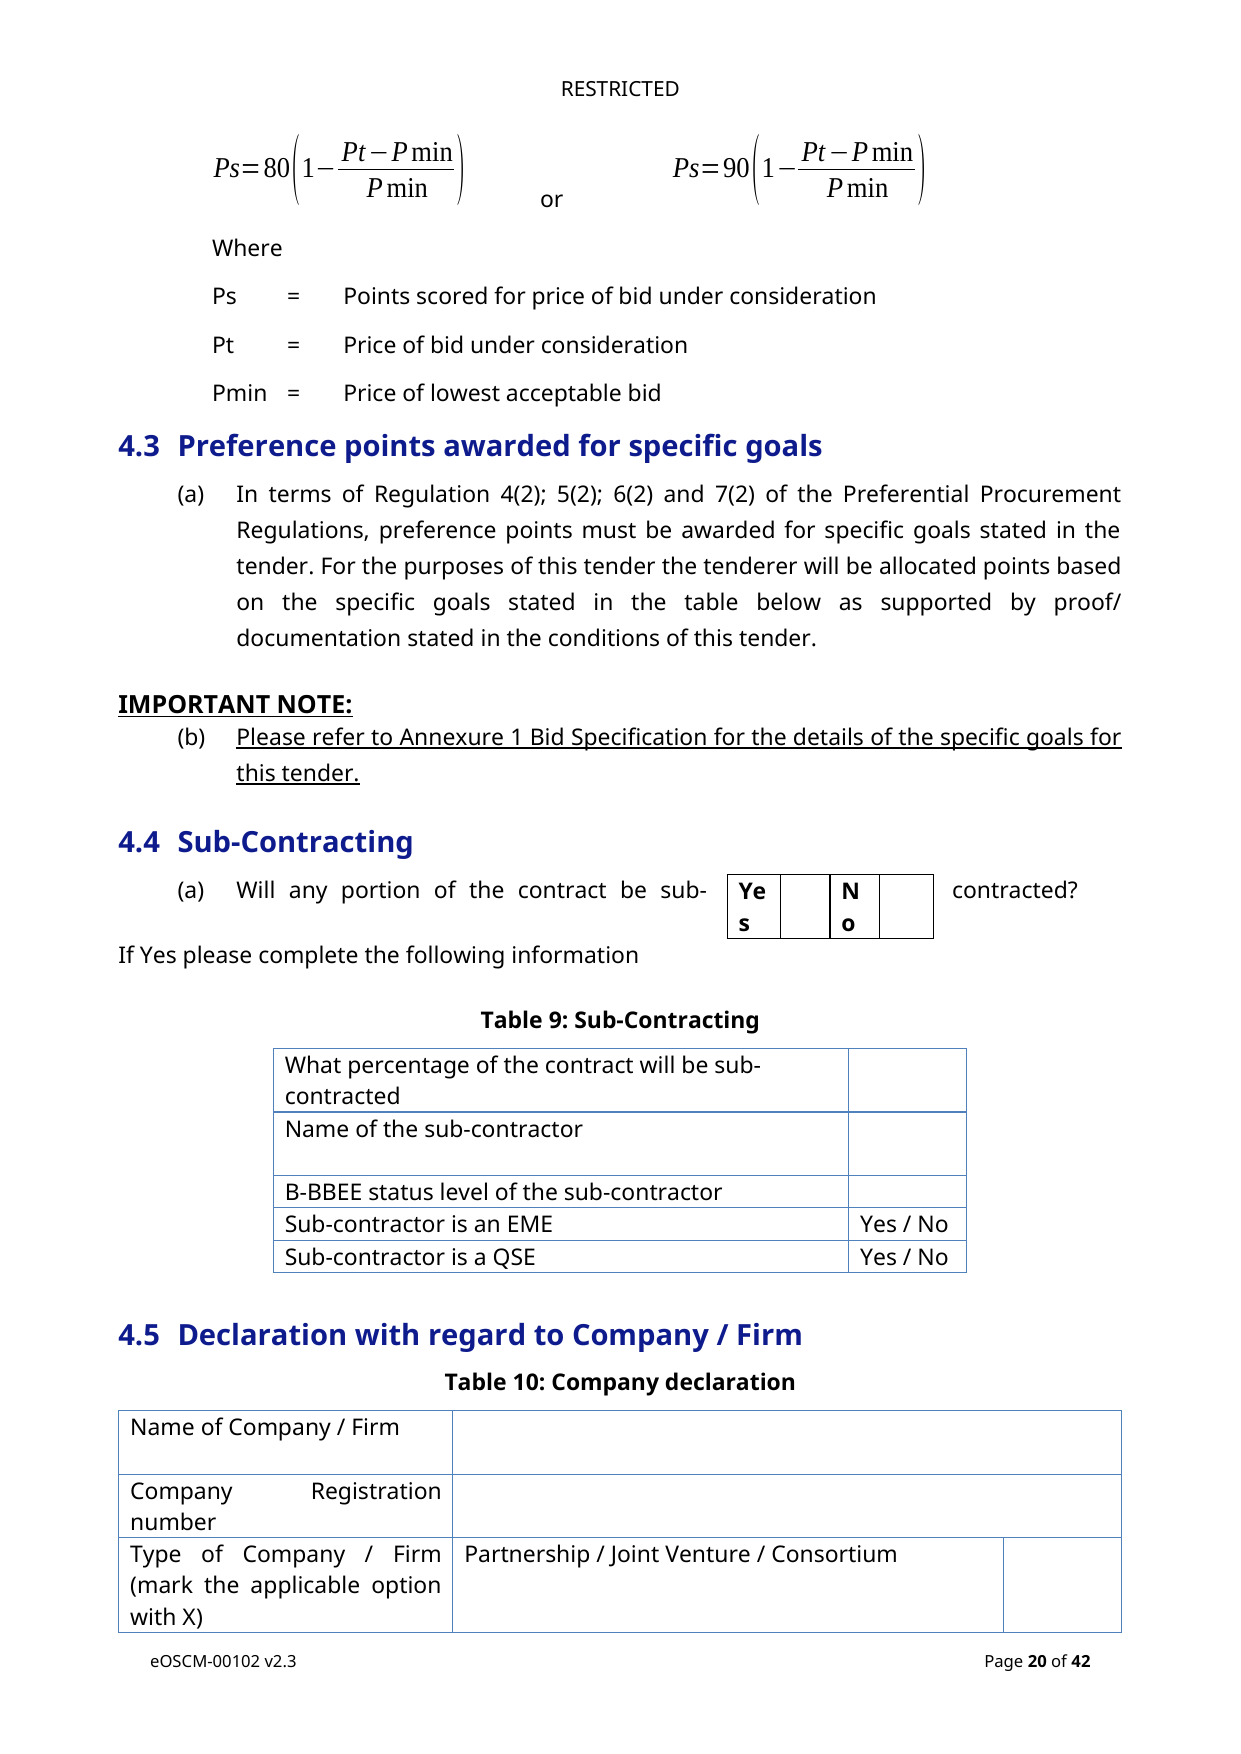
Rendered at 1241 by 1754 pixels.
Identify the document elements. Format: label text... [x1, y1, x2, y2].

text Where [118, 232, 1122, 263]
table_cell Sub-contractor is an EME [274, 1208, 848, 1239]
table_cell [849, 1176, 966, 1207]
table_cell Name of the sub-contractor [274, 1113, 848, 1175]
subtitle Declaration with regard to Company / Firm [118, 1314, 1122, 1354]
text If Yes please complete the following information [118, 939, 1122, 970]
text Pt = Price of bid under consideration [118, 329, 1122, 360]
table_header What percentage of the contract will be sub-contracted [274, 1049, 848, 1111]
table_cell B-BBEE status level of the sub-contractor [274, 1176, 848, 1207]
table_header [880, 875, 933, 938]
table_header Name of Company / Firm [119, 1411, 452, 1473]
table_header [781, 875, 829, 938]
text Table 10: Company declaration [118, 1366, 1122, 1397]
text Ps = Points scored for price of bid under consideration [118, 280, 1122, 312]
text IMPORTANT NOTE: [118, 687, 1122, 721]
text Pmin = Price of lowest acceptable bid [118, 377, 1122, 408]
text or [118, 133, 1122, 215]
list Will any portion of the contract be sub-contracted? [177, 874, 727, 905]
table_cell Company Registration number [119, 1475, 452, 1537]
table_cell [1004, 1538, 1121, 1632]
table_cell Yes / No [849, 1208, 966, 1239]
table_header [453, 1411, 1121, 1473]
subtitle Preference points awarded for specific goals [118, 426, 1122, 465]
text Table 9: Sub-Contracting [118, 1004, 1122, 1035]
subtitle Sub-Contracting [118, 822, 1122, 861]
list Please refer to Annexure 1 Bid Specification for the details of the specific goals for this tender. [177, 721, 1122, 788]
table_cell [849, 1113, 966, 1175]
list In terms of Regulation 4(2); 5(2); 6(2) and 7(2) of the Preferential Procurement Regulations, preference points must be awarded for specific goals stated in the tender. For the purposes of this tender the tenderer will be allocated points based on the specific goals stated in the table below as supported by proof/ documentation stated in the conditions of this tender. [177, 478, 1122, 653]
table_cell Type of Company / Firm (mark the applicable option with X) [119, 1538, 452, 1632]
table_cell [453, 1475, 1121, 1537]
list Will any portion of the contract be sub-contracted? [934, 874, 1122, 905]
table_header [849, 1049, 966, 1111]
table_cell Sub-contractor is a QSE [274, 1241, 848, 1272]
table_header Yes [728, 875, 780, 938]
table_cell Yes / No [849, 1241, 966, 1272]
table_header No [831, 875, 879, 938]
table_cell Partnership / Joint Venture / Consortium [453, 1538, 1003, 1632]
